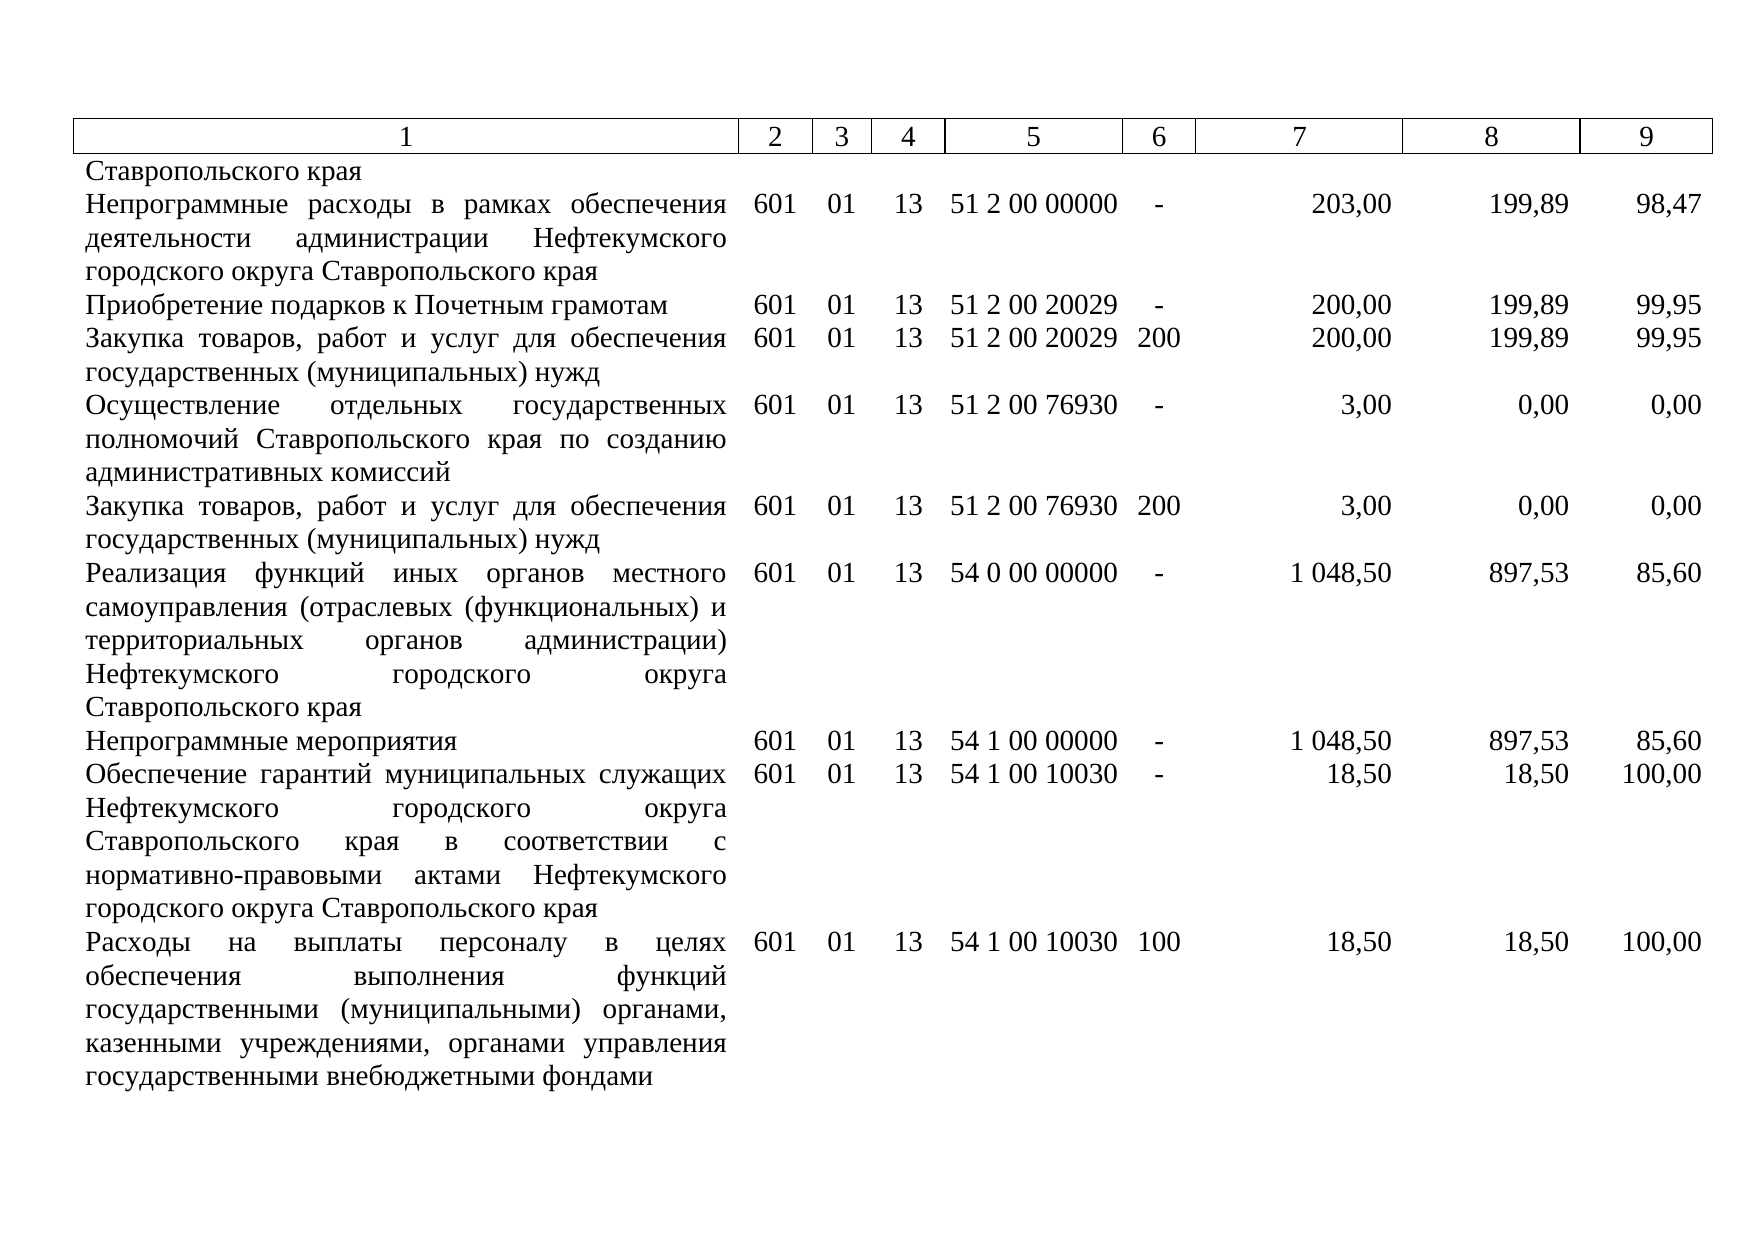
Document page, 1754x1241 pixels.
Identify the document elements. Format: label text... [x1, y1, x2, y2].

table_header 2 [739, 119, 812, 153]
table_header 1 [74, 119, 738, 153]
table_header 8 [1403, 119, 1579, 153]
table_header 5 [946, 119, 1122, 153]
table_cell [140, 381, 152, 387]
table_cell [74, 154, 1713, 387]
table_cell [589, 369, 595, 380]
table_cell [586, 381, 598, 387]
table_header 4 [872, 119, 944, 153]
table_header 3 [813, 119, 871, 153]
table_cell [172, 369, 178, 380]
table_header 7 [1196, 119, 1402, 153]
table_header 9 [1581, 119, 1712, 153]
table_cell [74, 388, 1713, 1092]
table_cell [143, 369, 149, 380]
table_header 6 [1123, 119, 1195, 153]
